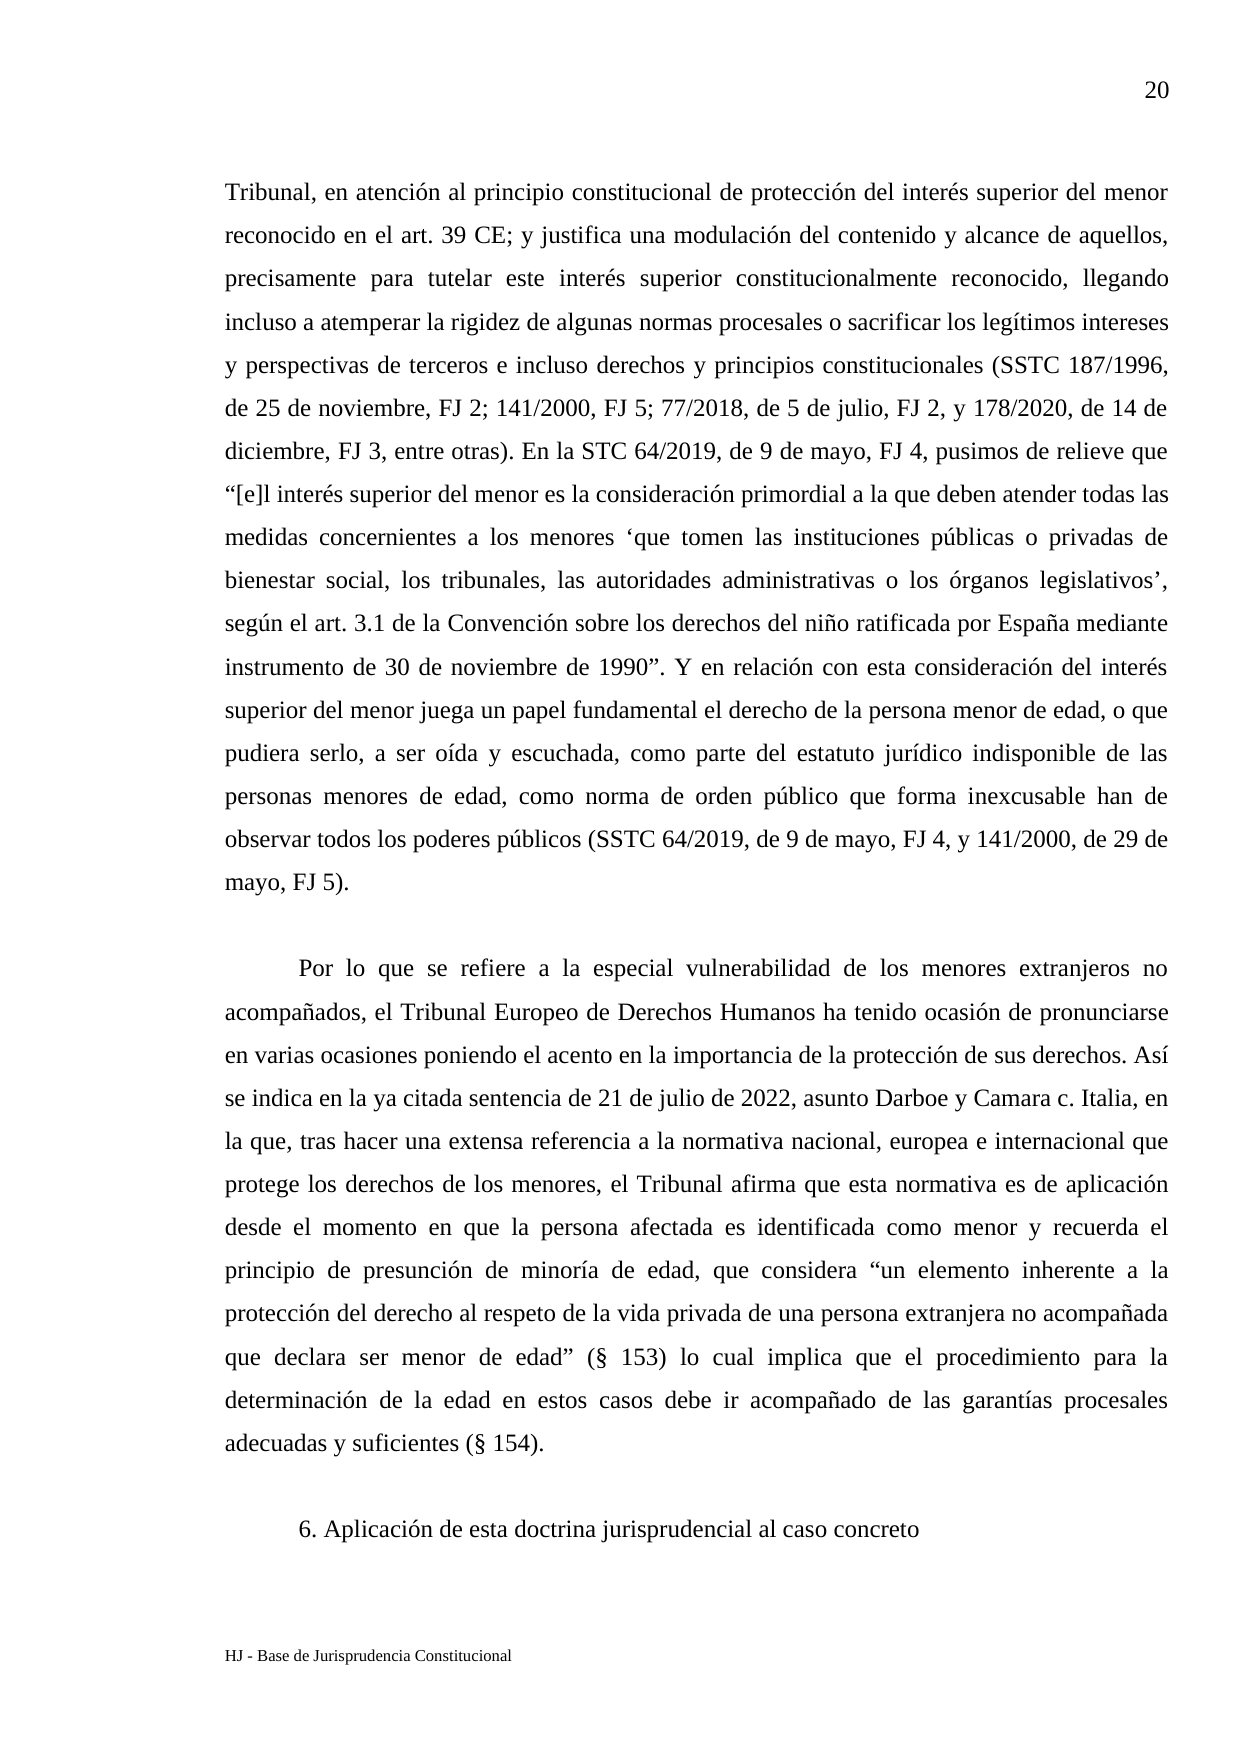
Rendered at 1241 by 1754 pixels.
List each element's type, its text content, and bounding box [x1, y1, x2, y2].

text Por lo que se refiere a la especial vulnerabilidad de los menores extranjeros no acompañados, el Tribunal Europeo de Derechos Humanos ha tenido ocasión de pronunciarse en varias ocasiones poniendo el acento en la importancia de la protección de sus derechos. Así se indica en la ya citada sentencia de 21 de julio de 2022, asunto Darboe y Camara c. Italia, en la que, tras hacer una extensa referencia a la normativa nacional, europea e internacional que protege los derechos de los menores, el Tribunal afirma que esta normativa es de aplicación desde el momento en que la persona afectada es identificada como menor y recuerda el principio de presunción de minoría de edad, que considera “un elemento inherente a la protección del derecho al respeto de la vida privada de una persona extranjera no acompañada que declara ser menor de edad” (§ 153) lo cual implica que el procedimiento para la determinación de la edad en estos casos debe ir acompañado de las garantías procesales adecuadas y suficientes (§ 154). [224, 953, 1169, 1457]
text 6. Aplicación de esta doctrina jurisprudencial al caso concreto [224, 1514, 1169, 1543]
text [224, 177, 1169, 896]
